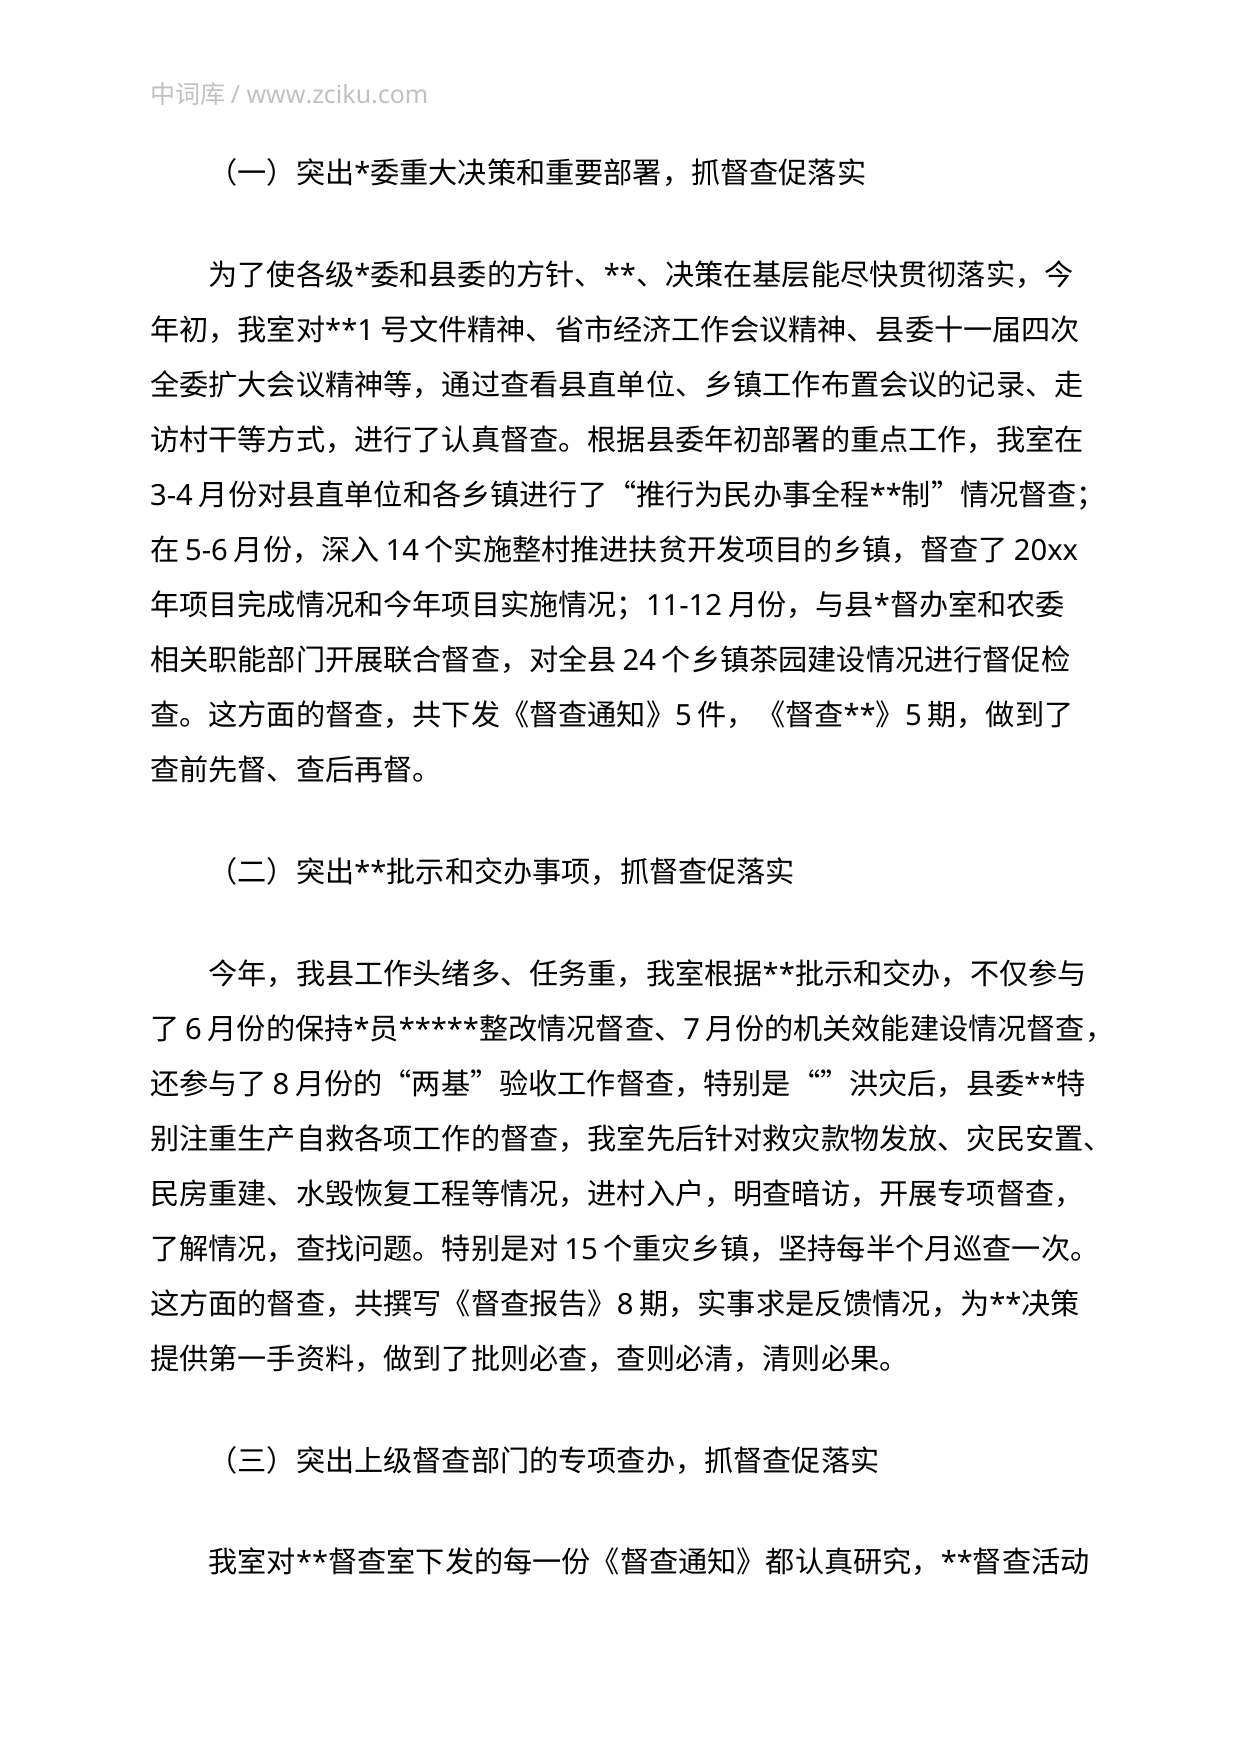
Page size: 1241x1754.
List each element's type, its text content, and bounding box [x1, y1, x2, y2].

text （一）突出*委重大决策和重要部署，抓督查促落实 [150, 150, 1090, 192]
text 今年，我县工作头绪多、任务重，我室根据**批示和交办，不仅参与了6月份的保持*员*****整改情况督查、7月份的机关效能建设情况督查，还参与了8月份的“两基”验收工作督查，特别是“”洪灾后，县委**特别注重生产自救各项工作的督查，我室先后针对救灾款物发放、灾民安置、民房重建、水毁恢复工程等情况，进村入户，明查暗访，开展专项督查，了解情况，查找问题。特别是对15个重灾乡镇，坚持每半个月巡查一次。这方面的督查，共撰写《督查报告》8期，实事求是反馈情况，为**决策提供第一手资料，做到了批则必查，查则必清，清则必果。 [150, 951, 1090, 1378]
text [150, 1539, 1090, 1581]
text （二）突出**批示和交办事项，抓督查促落实 [150, 848, 1090, 891]
text （三）突出上级督查部门的专项查办，抓督查促落实 [150, 1437, 1090, 1479]
text 为了使各级*委和县委的方针、**、决策在基层能尽快贯彻落实，今年初，我室对**1号文件精神、省市经济工作会议精神、县委十一届四次全委扩大会议精神等，通过查看县直单位、乡镇工作布置会议的记录、走访村干等方式，进行了认真督查。根据县委年初部署的重点工作，我室在3-4月份对县直单位和各乡镇进行了“推行为民办事全程**制”情况督查；在5-6月份，深入14个实施整村推进扶贫开发项目的乡镇，督查了20xx年项目完成情况和今年项目实施情况；11-12月份，与县*督办室和农委相关职能部门开展联合督查，对全县24个乡镇茶园建设情况进行督促检查。这方面的督查，共下发《督查通知》5件，《督查**》5期，做到了查前先督、查后再督。 [150, 252, 1090, 789]
